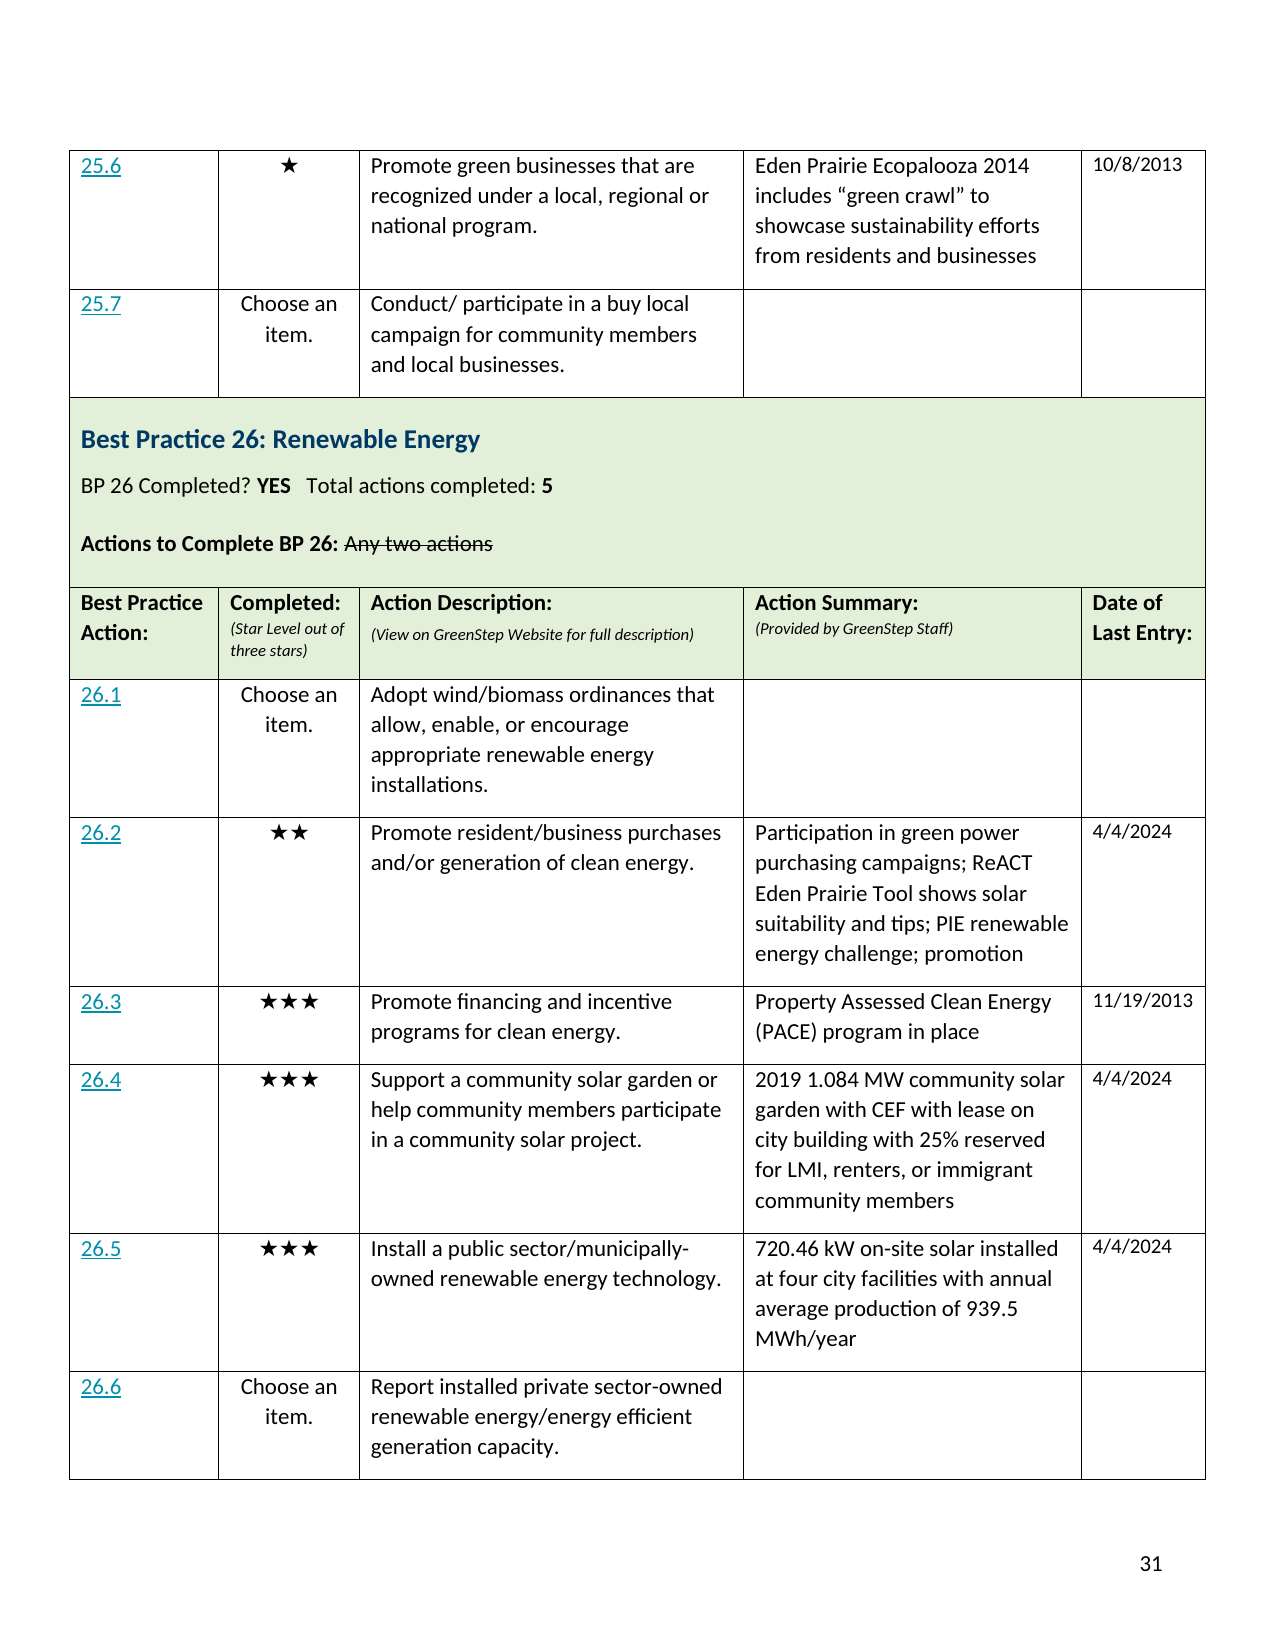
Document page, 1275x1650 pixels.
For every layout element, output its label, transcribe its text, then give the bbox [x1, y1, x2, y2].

table_cell Adopt wind/biomass ordinances that allow, enable, or encourage appropriate renewable energy installations. [360, 680, 743, 817]
table_cell Best Practice Action: [70, 588, 218, 679]
table_cell Support a community solar garden or help community members participate in a community solar project. [360, 1065, 743, 1233]
table_cell [744, 290, 1081, 397]
table_cell Participation in green power purchasing campaigns; ReACT Eden Prairie Tool shows solar suitability and tips; PIE renewable energy challenge; promotion [744, 818, 1081, 986]
table_cell 26.2 [70, 818, 218, 986]
table_cell [219, 1234, 359, 1371]
table_cell 26.4 [70, 1065, 218, 1233]
table_cell [219, 818, 359, 986]
table_cell [1082, 1372, 1205, 1479]
table_cell Promote resident/business purchases and/or generation of clean energy. [360, 818, 743, 986]
table_cell Install a public sector/municipally-owned renewable energy technology. [360, 1234, 743, 1371]
table_cell [219, 987, 359, 1064]
table_cell 4/4/2024 [1082, 818, 1205, 986]
table_cell Action Description: (View on GreenStep Website for full description) [360, 588, 743, 679]
table_cell Report installed private sector-owned renewable energy/energy efficient generation capacity. [360, 1372, 743, 1479]
table_cell [219, 290, 359, 397]
table_cell Best Practice 26: Renewable Energy BP 26 Completed? Total actions completed: Actions to Complete BP 26: Any two actions [70, 398, 1205, 587]
table_cell 25.7 [70, 290, 218, 397]
table_cell 10/8/2013 [1082, 151, 1205, 288]
table_cell Completed: (Star Level out of three stars) [219, 588, 359, 679]
table_cell Property Assessed Clean Energy (PACE) program in place [744, 987, 1081, 1064]
table_cell [219, 1372, 359, 1479]
table_cell 26.6 [70, 1372, 218, 1479]
table_cell 2019 1.084 MW community solar garden with CEF with lease on city building with 25% reserved for LMI, renters, or immigrant community members [744, 1065, 1081, 1233]
table_cell 4/4/2024 [1082, 1234, 1205, 1371]
table_cell [1082, 680, 1205, 817]
table_cell 720.46 kW on-site solar installed at four city facilities with annual average production of 939.5 MWh/year [744, 1234, 1081, 1371]
table_cell [744, 1372, 1081, 1479]
table_cell [219, 151, 359, 288]
table_cell 11/19/2013 [1082, 987, 1205, 1064]
table_cell Conduct/ participate in a buy local campaign for community members and local businesses. [360, 290, 743, 397]
table_cell [219, 680, 359, 817]
table_cell Promote financing and incentive programs for clean energy. [360, 987, 743, 1064]
table_cell 26.1 [70, 680, 218, 817]
table_cell Date of Last Entry: [1082, 588, 1205, 679]
table_cell Promote green businesses that are recognized under a local, regional or national program. [360, 151, 743, 288]
table_cell Action Summary: (Provided by GreenStep Staff) [744, 588, 1081, 679]
table_cell 25.6 [70, 151, 218, 288]
table_cell [1082, 290, 1205, 397]
table_cell 4/4/2024 [1082, 1065, 1205, 1233]
table_cell Eden Prairie Ecopalooza 2014 includes “green crawl” to showcase sustainability efforts from residents and businesses [744, 151, 1081, 288]
table_cell 26.3 [70, 987, 218, 1064]
table_cell [219, 1065, 359, 1233]
table_cell 26.5 [70, 1234, 218, 1371]
table_cell [744, 680, 1081, 817]
